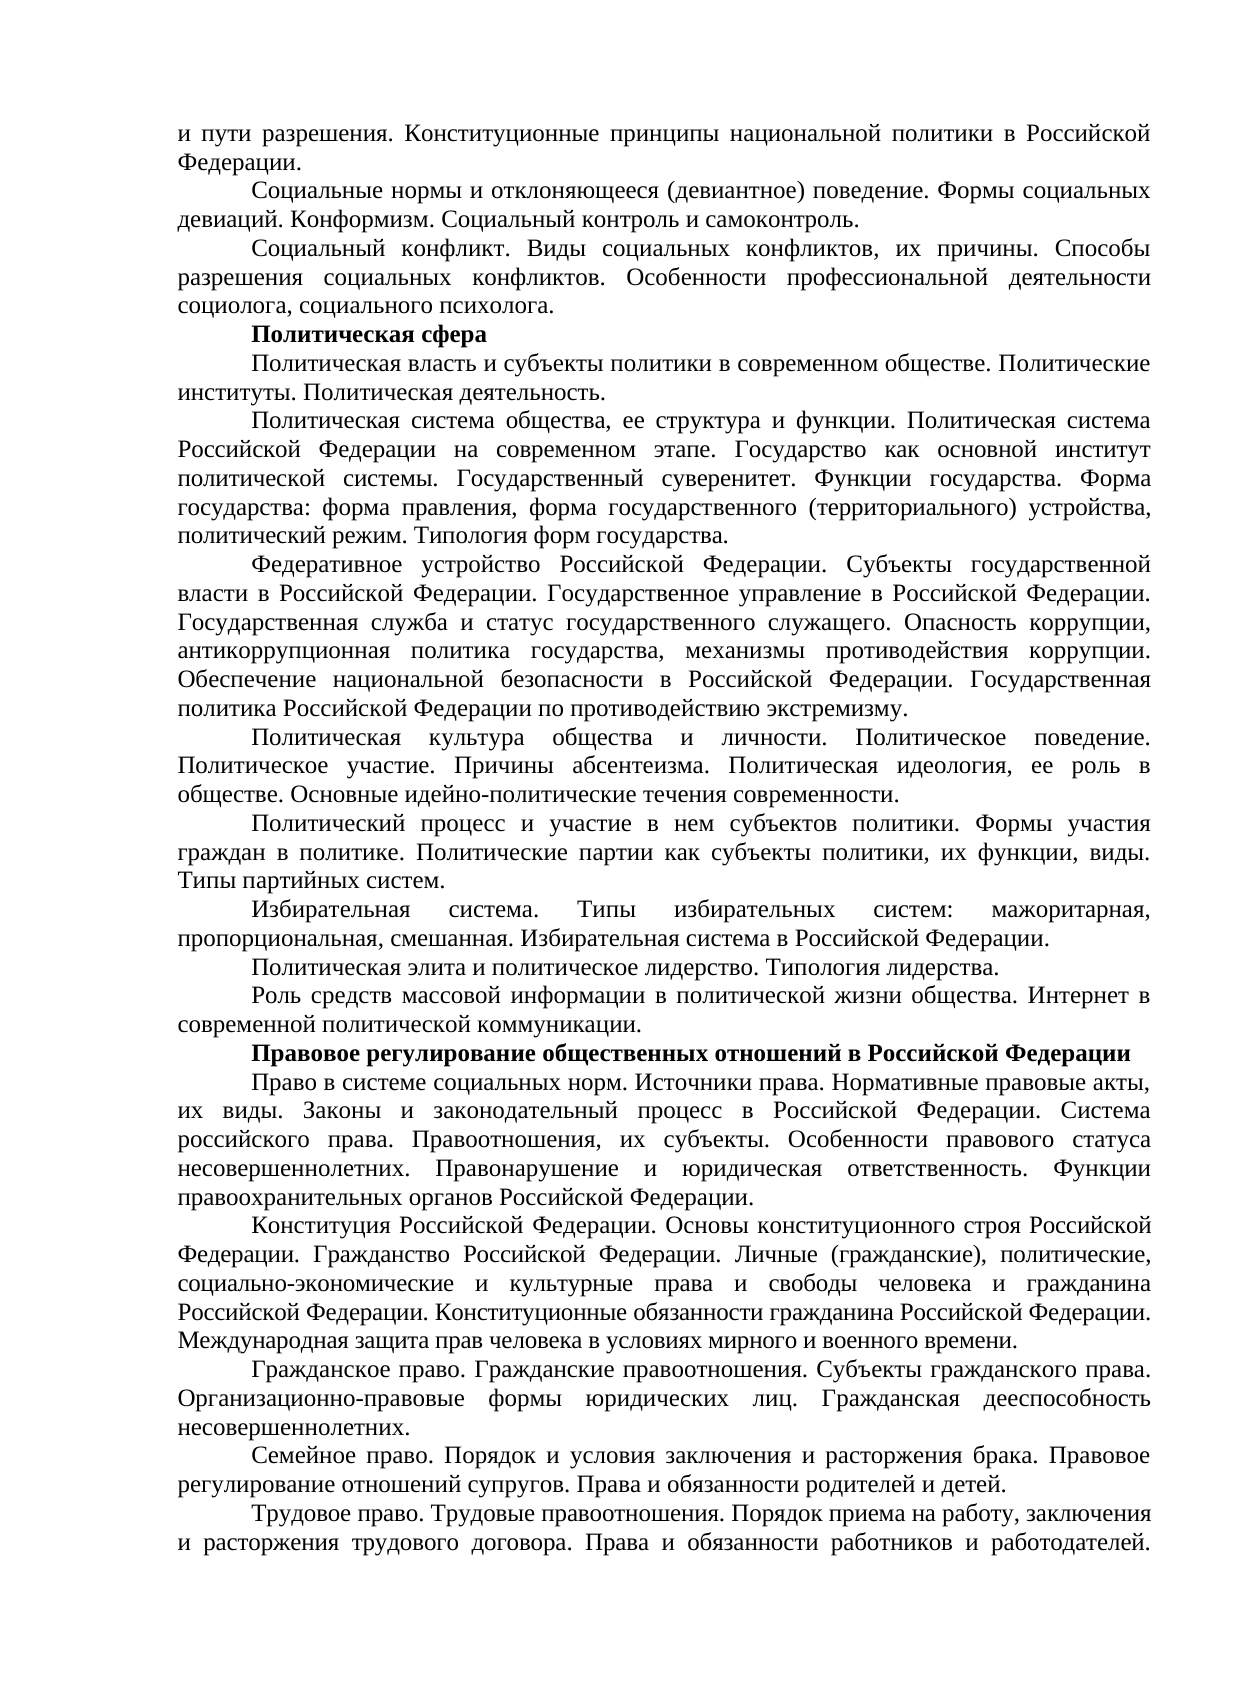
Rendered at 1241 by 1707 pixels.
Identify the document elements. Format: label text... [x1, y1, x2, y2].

text Политическая сфера [177, 319, 1152, 348]
text Правовое регулирование общественных отношений в Российской Федерации [177, 1038, 1152, 1067]
text Право в системе социальных норм. Источники права. Нормативные правовые акты, их виды. Законы и законодательный процесс в Российской Федерации. Система российского права. Правоотношения, их субъекты. Особенности правового статуса несовершеннолетних. Правонарушение и юридическая ответственность. Функции правоохранительных органов Российской Федерации. [177, 1067, 1152, 1211]
text Избирательная система. Типы избирательных систем: мажоритарная, пропорциональная, смешанная. Избирательная система в Российской Федерации. [177, 894, 1152, 952]
text Политическая система общества, ее структура и функции. Политическая система Российской Федерации на современном этапе. Государство как основной институт политической системы. Государственный суверенитет. Функции государства. Форма государства: форма правления, форма государственного (территориального) устройства, политический режим. Типология форм государства. [177, 406, 1152, 549]
text Политическая элита и политическое лидерство. Типология лидерства. [177, 952, 1152, 981]
text Гражданское право. Гражданские правоотношения. Субъекты гражданского права. Организационно-правовые формы юридических лиц. Гражданская дееспособность несовершеннолетних. [177, 1354, 1152, 1441]
text Социальные нормы и отклоняющееся (девиантное) поведение. Формы социальных девиаций. Конформизм. Социальный контроль и самоконтроль. [177, 176, 1152, 233]
text Политическая власть и субъекты политики в современном обществе. Политические институты. Политическая деятельность. [177, 348, 1152, 406]
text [177, 118, 1152, 176]
text Роль средств массовой информации в политической жизни общества. Интернет в современной политической коммуникации. [177, 981, 1152, 1038]
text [177, 1498, 1152, 1556]
text Политическая культура общества и личности. Политическое поведение. Политическое участие. Причины абсентеизма. Политическая идеология, ее роль в обществе. Основные идейно-политические течения современности. [177, 722, 1152, 808]
text Политический процесс и участие в нем субъектов политики. Формы участия граждан в политике. Политические партии как субъекты политики, их функции, виды. Типы партийных систем. [177, 808, 1152, 894]
text Федеративное устройство Российской Федерации. Субъекты государственной власти в Российской Федерации. Государственное управление в Российской Федерации. Государственная служба и статус государственного служащего. Опасность коррупции, антикоррупционная политика государства, механизмы противодействия коррупции. Обеспечение национальной безопасности в Российской Федерации. Государственная политика Российской Федерации по противодействию экстремизму. [177, 549, 1152, 722]
text Семейное право. Порядок и условия заключения и расторжения брака. Правовое регулирование отношений супругов. Права и обязанности родителей и детей. [177, 1441, 1152, 1498]
text Социальный конфликт. Виды социальных конфликтов, их причины. Способы разрешения социальных конфликтов. Особенности профессиональной деятельности социолога, социального психолога. [177, 233, 1152, 319]
text Конституция Российской Федерации. Основы конституционного строя Российской Федерации. Гражданство Российской Федерации. Личные (гражданские), политические, социально-экономические и культурные права и свободы человека и гражданина Российской Федерации. Конституционные обязанности гражданина Российской Федерации. Международная защита прав человека в условиях мирного и военного времени. [177, 1211, 1152, 1354]
